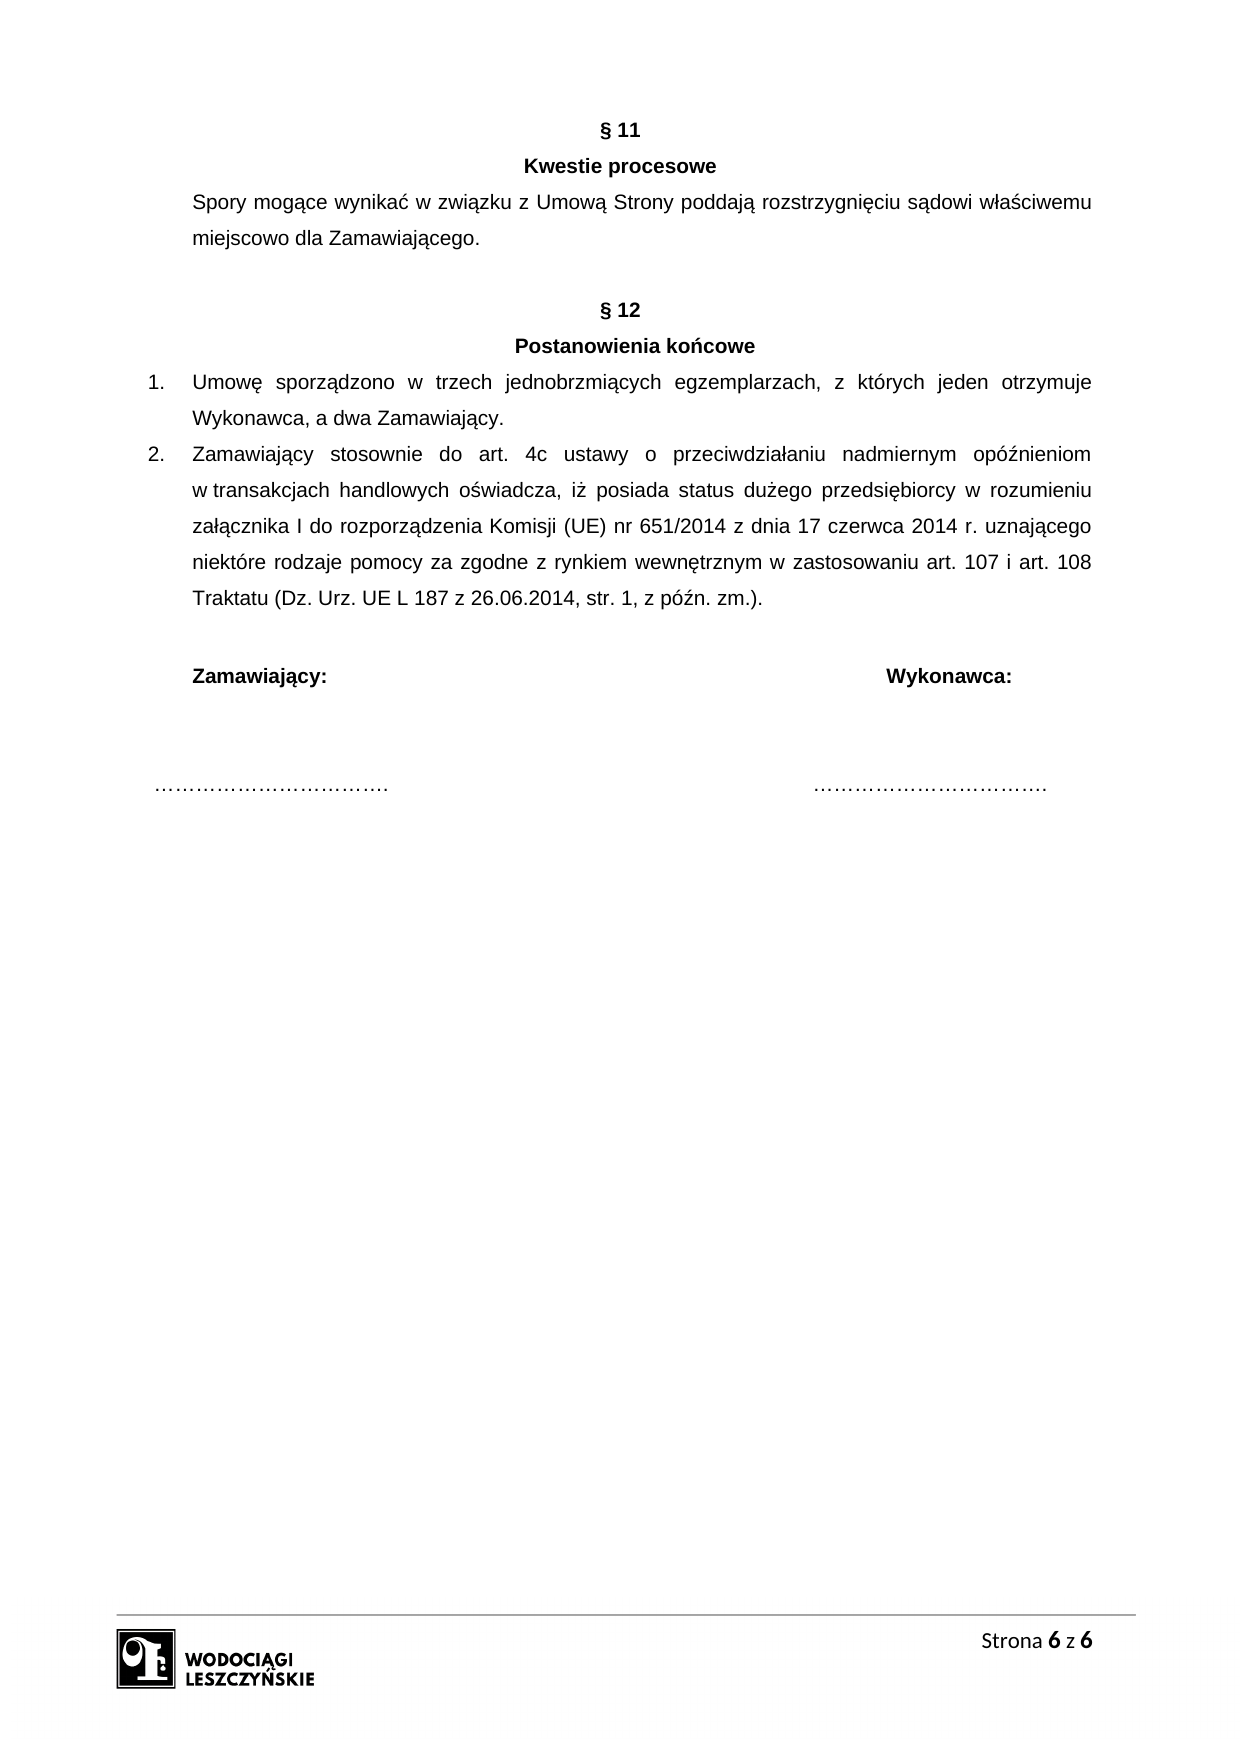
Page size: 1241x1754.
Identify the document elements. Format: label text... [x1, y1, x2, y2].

text Zamawiający: Wykonawca: [148, 664, 1093, 688]
text Spory mogące wynikać w związku z Umową Strony poddają rozstrzygnięciu sądowi właściwemu miejscowo dla Zamawiającego. [192, 190, 1093, 250]
picture [11, 1597, 1241, 1739]
text § 11 [148, 118, 1093, 142]
text Postanowienia końcowe [177, 334, 1093, 358]
list Umowę sporządzono w trzech jednobrzmiących egzemplarzach, z których jeden otrzymuje Wykonawca, a dwa Zamawiający. [148, 370, 1093, 430]
text § 12 [148, 298, 1093, 322]
text Kwestie procesowe [148, 154, 1093, 178]
list Zamawiający stosownie do art. 4c ustawy o przeciwdziałaniu nadmiernym opóźnieniom w transakcjach handlowych oświadcza, iż posiada status dużego przedsiębiorcy w rozumieniu załącznika I do rozporządzenia Komisji (UE) nr 651/2014 z dnia 17 czerwca 2014 r. uznającego niektóre rodzaje pomocy za zgodne z rynkiem wewnętrznym w zastosowaniu art. 107 i art. 108 Traktatu (Dz. Urz. UE L 187 z 26.06.2014, str. 1, z późn. zm.). [148, 442, 1093, 609]
text ……………………………. ……………………………. [148, 772, 1093, 796]
